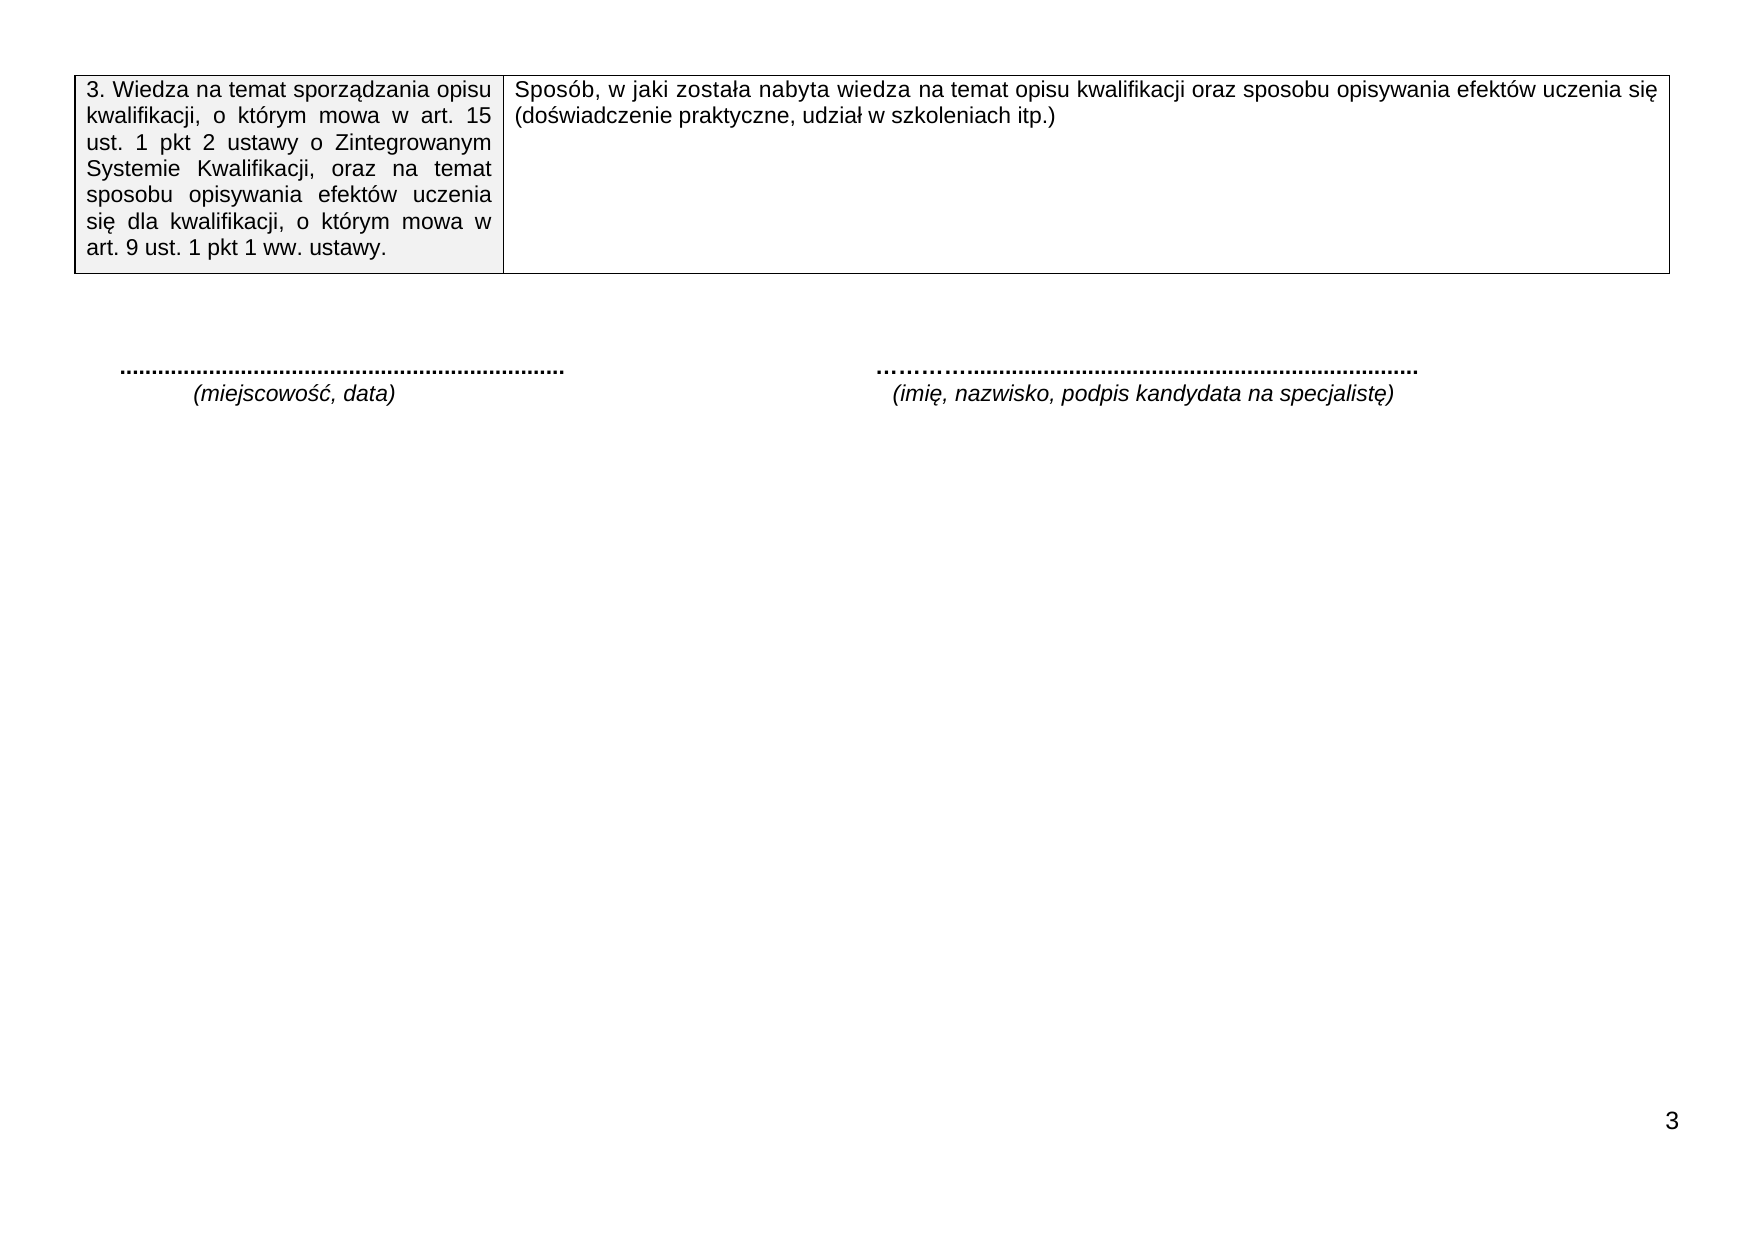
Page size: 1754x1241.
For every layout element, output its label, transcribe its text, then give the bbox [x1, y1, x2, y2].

table_header Sposób, w jaki została nabyta wiedza na temat opisu kwalifikacji oraz sposobu opisywania efektów uczenia się (doświadczenie praktyczne, udział w szkoleniach itp.) [504, 76, 1669, 273]
table_header 3. Wiedza na temat sporządzania opisu kwalifikacji, o którym mowa w art. 15 ust. 1 pkt 2 ustawy o Zintegrowanym Systemie Kwalifikacji, oraz na temat sposobu opisywania efektów uczenia się dla kwalifikacji, o którym mowa w art. 9 ust. 1 pkt 1 ww. ustawy. [76, 76, 503, 273]
text (miejscowość, data) (imię, nazwisko, podpis kandydata na specjalistę) [119, 379, 1637, 406]
text ...................................................................... …………....................................................................... [119, 353, 1637, 379]
